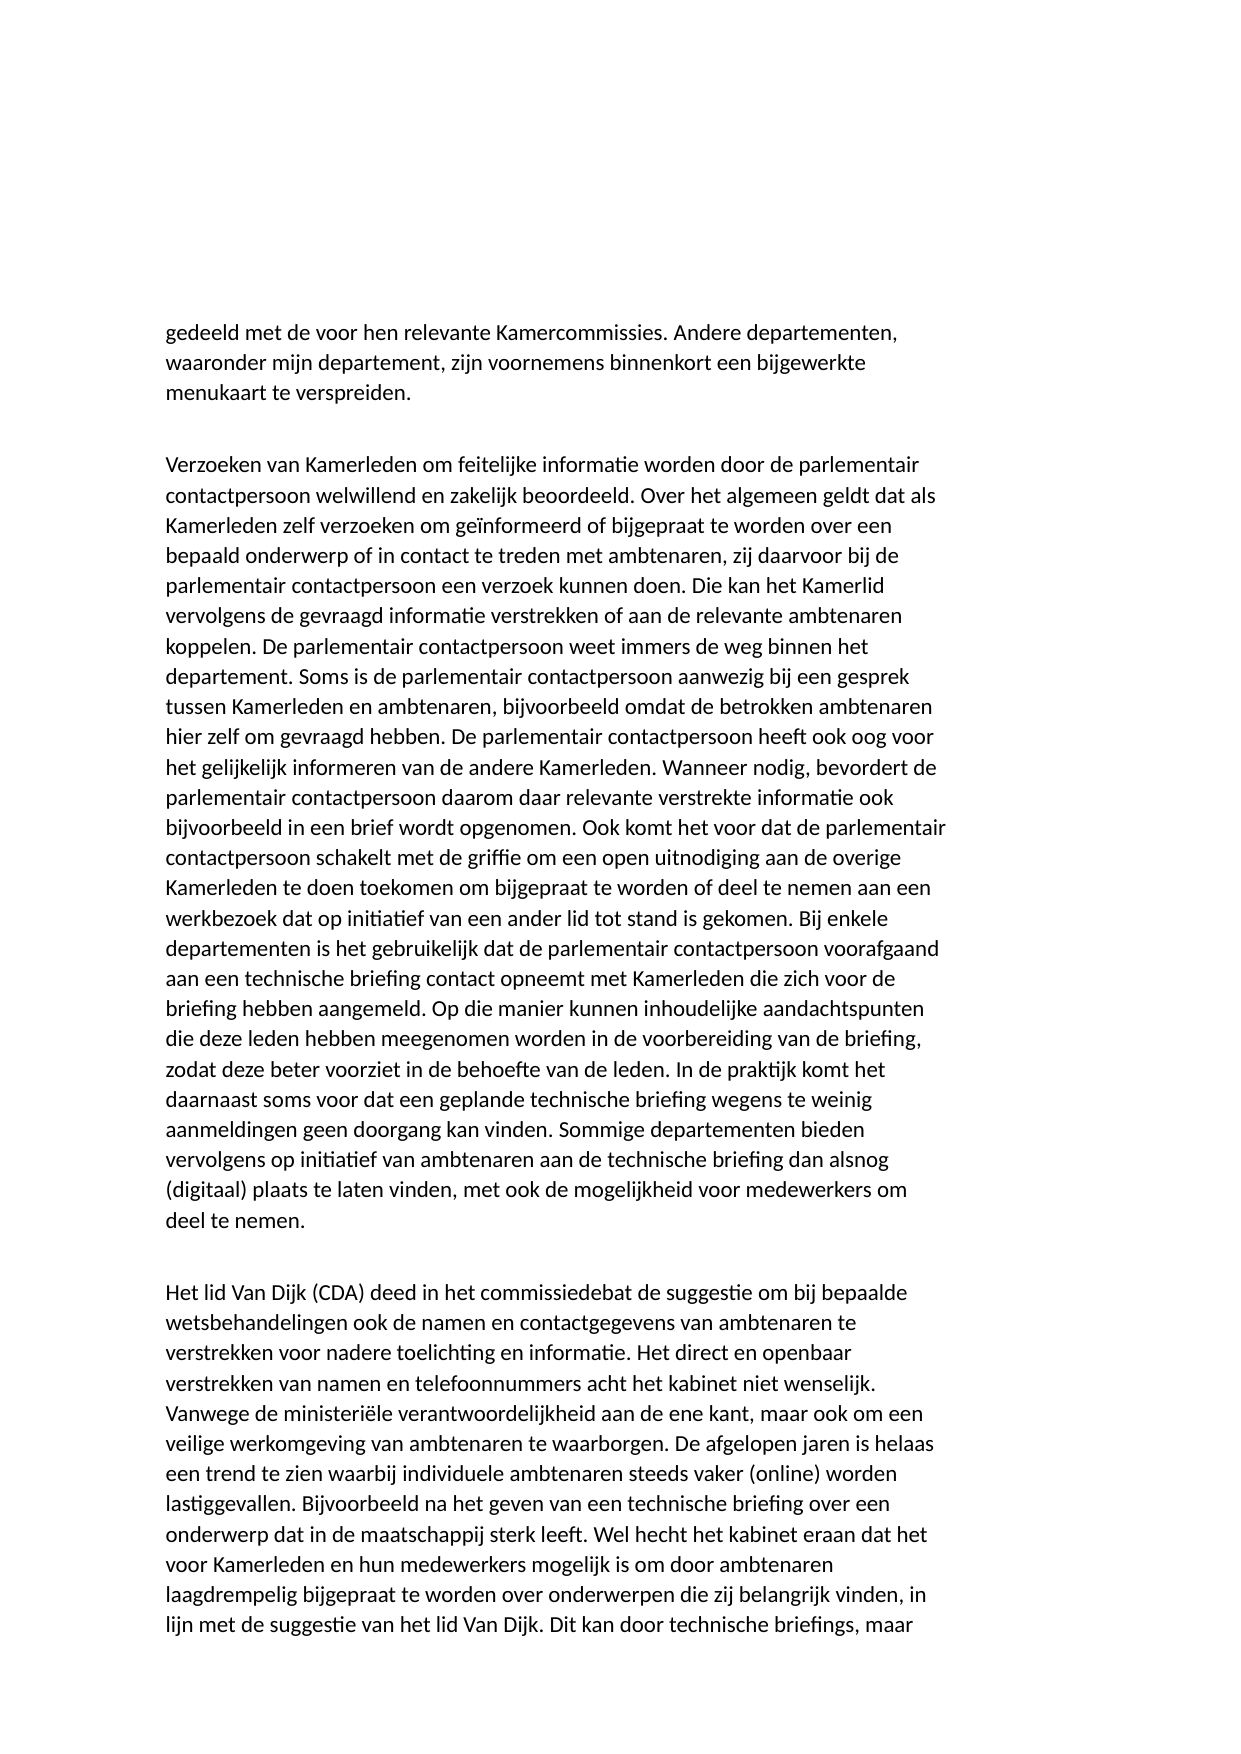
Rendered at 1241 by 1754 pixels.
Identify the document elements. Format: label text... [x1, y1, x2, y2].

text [165, 1278, 951, 1638]
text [165, 318, 951, 406]
text Verzoeken van Kamerleden om feitelijke informatie worden door de parlementair contactpersoon welwillend en zakelijk beoordeeld. Over het algemeen geldt dat als Kamerleden zelf verzoeken om geïnformeerd of bijgepraat te worden over een bepaald onderwerp of in contact te treden met ambtenaren, zij daarvoor bij de parlementair contactpersoon een verzoek kunnen doen. Die kan het Kamerlid vervolgens de gevraagd informatie verstrekken of aan de relevante ambtenaren koppelen. De parlementair contactpersoon weet immers de weg binnen het departement. Soms is de parlementair contactpersoon aanwezig bij een gesprek tussen Kamerleden en ambtenaren, bijvoorbeeld omdat de betrokken ambtenaren hier zelf om gevraagd hebben. De parlementair contactpersoon heeft ook oog voor het gelijkelijk informeren van de andere Kamerleden. Wanneer nodig, bevordert de parlementair contactpersoon daarom daar relevante verstrekte informatie ook bijvoorbeeld in een brief wordt opgenomen. Ook komt het voor dat de parlementair contactpersoon schakelt met de griffie om een open uitnodiging aan de overige Kamerleden te doen toekomen om bijgepraat te worden of deel te nemen aan een werkbezoek dat op initiatief van een ander lid tot stand is gekomen. Bij enkele departementen is het gebruikelijk dat de parlementair contactpersoon voorafgaand aan een technische briefing contact opneemt met Kamerleden die zich voor de briefing hebben aangemeld. Op die manier kunnen inhoudelijke aandachtspunten die deze leden hebben meegenomen worden in de voorbereiding van de briefing, zodat deze beter voorziet in de behoefte van de leden. In de praktijk komt het daarnaast soms voor dat een geplande technische briefing wegens te weinig aanmeldingen geen doorgang kan vinden. Sommige departementen bieden vervolgens op initiatief van ambtenaren aan de technische briefing dan alsnog (digitaal) plaats te laten vinden, met ook de mogelijkheid voor medewerkers om deel te nemen. [165, 451, 951, 1234]
